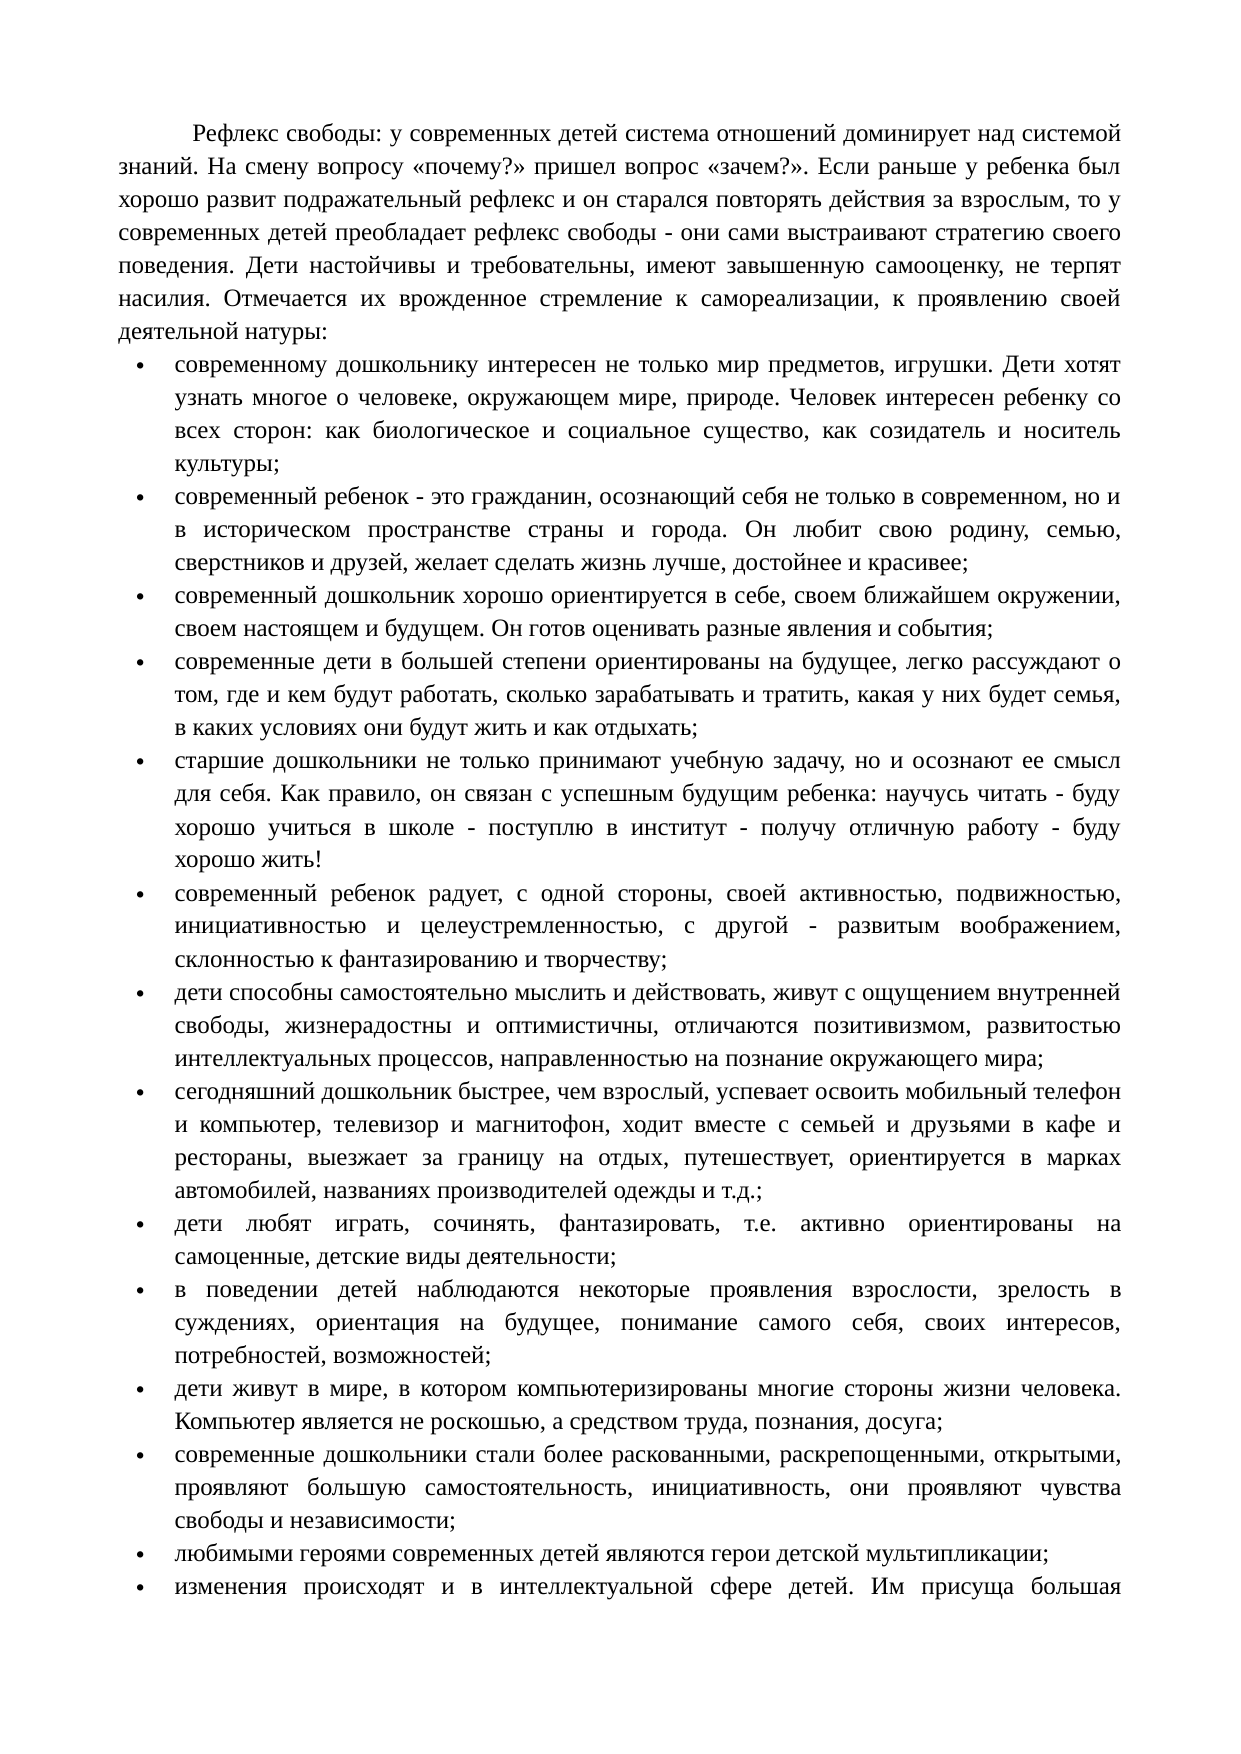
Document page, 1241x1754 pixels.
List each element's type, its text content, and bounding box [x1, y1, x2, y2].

list современные дети в большей степени ориентированы на будущее, легко рассуждают о том, где и кем будут работать, сколько зарабатывать и тратить, какая у них будет семья, в каких условиях они будут жить и как отдыхать; [137, 646, 1122, 741]
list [137, 1571, 1122, 1600]
list дети способны самостоятельно мыслить и действовать, живут с ощущением внутренней свободы, жизнерадостны и оптимистичны, отличаются позитивизмом, развитостью интеллектуальных процессов, направленностью на познание окружающего мира; [137, 977, 1122, 1071]
list современному дошкольнику интересен не только мир предметов, игрушки. Дети хотят узнать многое о человеке, окружающем мире, природе. Человек интересен ребенку со всех сторон: как биологическое и социальное существо, как созидатель и носитель культуры; [137, 349, 1122, 477]
list в поведении детей наблюдаются некоторые проявления взрослости, зрелость в суждениях, ориентация на будущее, понимание самого себя, своих интересов, потребностей, возможностей; [137, 1274, 1122, 1369]
text Рефлекс свободы: у современных детей система отношений доминирует над системой знаний. На смену вопросу «почему?» пришел вопрос «зачем?». Если раньше у ребенка был хорошо развит подражательный рефлекс и он старался повторять действия за взрослым, то у современных детей преобладает рефлекс свободы - они сами выстраивают стратегию своего поведения. Дети настойчивы и требовательны, имеют завышенную самооценку, не терпят насилия. Отмечается их врожденное стремление к самореализации, к проявлению своей деятельной натуры: [118, 118, 1122, 345]
list дети живут в мире, в котором компьютеризированы многие стороны жизни человека. Компьютер является не роскошью, а средством труда, познания, досуга; [137, 1373, 1122, 1435]
list современный ребенок радует, с одной стороны, своей активностью, подвижностью, инициативностью и целеустремленностью, с другой - развитым воображением, склонностью к фантазированию и творчеству; [137, 878, 1122, 972]
list сегодняшний дошкольник быстрее, чем взрослый, успевает освоить мобильный телефон и компьютер, телевизор и магнитофон, ходит вместе с семьей и друзьями в кафе и рестораны, выезжает за границу на отдых, путешествует, ориентируется в марках автомобилей, названиях производителей одежды и т.д.; [137, 1076, 1122, 1203]
list старшие дошкольники не только принимают учебную задачу, но и осознают ее смысл для себя. Как правило, он связан с успешным будущим ребенка: научусь читать - буду хорошо учиться в школе - поступлю в институт - получу отличную работу - буду хорошо жить! [137, 746, 1122, 873]
list современные дошкольники стали более раскованными, раскрепощенными, открытыми, проявляют большую самостоятельность, инициативность, они проявляют чувства свободы и независимости; [137, 1439, 1122, 1534]
list любимыми героями современных детей являются герои детской мультипликации; [137, 1538, 1122, 1567]
list современный ребенок - это гражданин, осознающий себя не только в современном, но и в историческом пространстве страны и города. Он любит свою родину, семью, сверстников и друзей, желает сделать жизнь лучше, достойнее и красивее; [137, 481, 1122, 576]
list дети любят играть, сочинять, фантазировать, т.е. активно ориентированы на самоценные, детские виды деятельности; [137, 1208, 1122, 1269]
list современный дошкольник хорошо ориентируется в себе, своем ближайшем окружении, своем настоящем и будущем. Он готов оценивать разные явления и события; [137, 580, 1122, 642]
